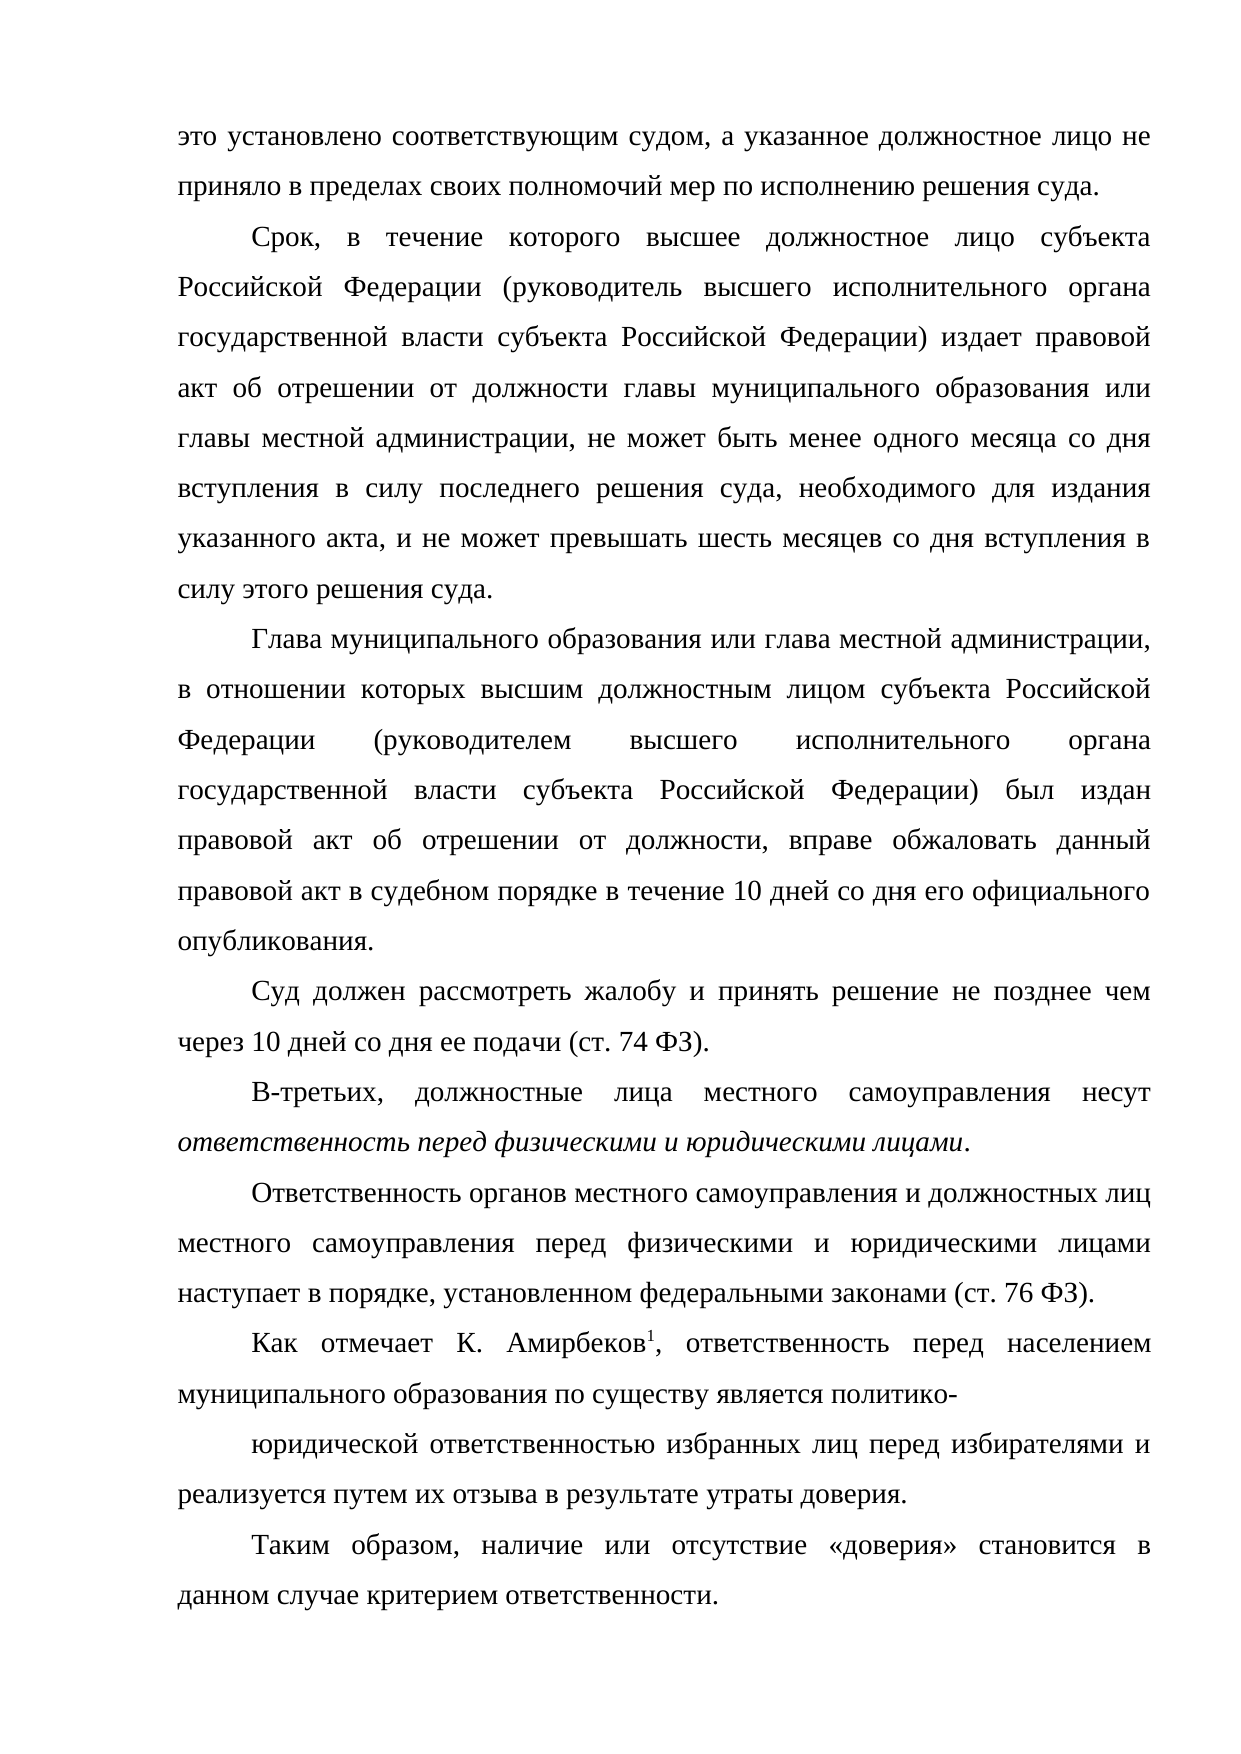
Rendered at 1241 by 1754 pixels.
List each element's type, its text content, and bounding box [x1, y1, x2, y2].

text Ответственность органов местного самоуправления и должностных лиц местного самоуправления перед физическими и юридическими лицами наступает в порядке, установленном федеральными законами (ст. 76 ФЗ). [177, 1175, 1152, 1309]
text Таким образом, наличие или отсутствие «доверия» становится в данном случае критерием ответственности. [177, 1527, 1152, 1611]
text Как отмечает К. Амирбеков1, ответственность перед населением муниципального образования по существу является политико- [177, 1326, 1152, 1409]
text юридической ответственностью избранных лиц перед избирателями и реализуется путем их отзыва в результате утраты доверия. [177, 1426, 1152, 1510]
text Суд должен рассмотреть жалобу и принять решение не позднее чем через 10 дней со дня ее подачи (ст. 74 ФЗ). [177, 973, 1152, 1057]
text В-третьих, должностные лица местного самоуправления несут ответственность перед физическими и юридическими лицами. [177, 1074, 1152, 1158]
text Глава муниципального образования или глава местной администрации, в отношении которых высшим должностным лицом субъекта Российской Федерации (руководителем высшего исполнительного органа государственной власти субъекта Российской Федерации) был издан правовой акт об отрешении от должности, вправе обжаловать данный правовой акт в судебном порядке в течение 10 дней со дня его официального опубликования. [177, 621, 1152, 957]
text Срок, в течение которого высшее должностное лицо субъекта Российской Федерации (руководитель высшего исполнительного органа государственной власти субъекта Российской Федерации) издает правовой акт об отрешении от должности главы муниципального образования или главы местной администрации, не может быть менее одного месяца со дня вступления в силу последнего решения суда, необходимого для издания указанного акта, и не может превышать шесть месяцев со дня вступления в силу этого решения суда. [177, 219, 1152, 604]
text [177, 118, 1152, 202]
